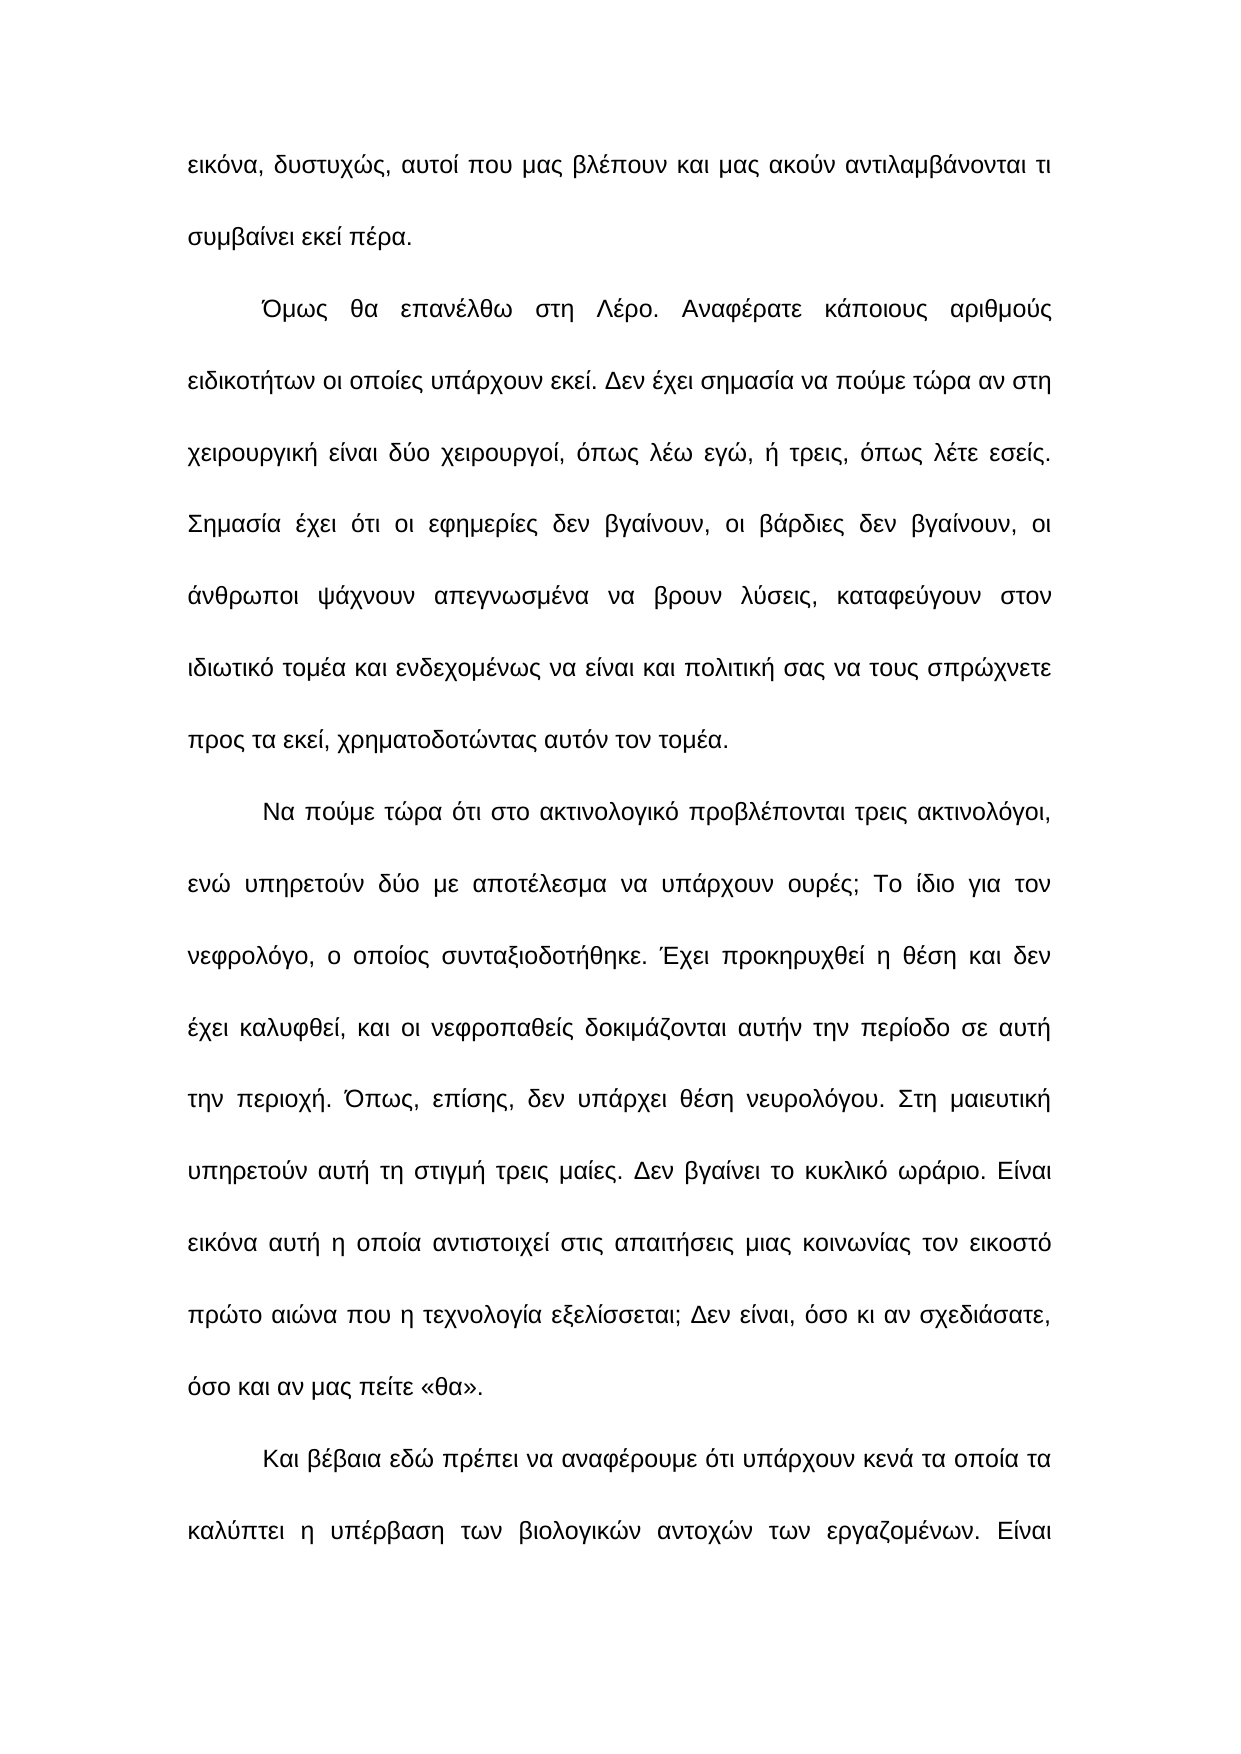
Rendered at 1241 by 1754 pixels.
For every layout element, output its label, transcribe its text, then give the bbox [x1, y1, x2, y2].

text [187, 1444, 1053, 1544]
text Όμως θα επανέλθω στη Λέρο. Αναφέρατε κάποιους αριθμούς ειδικοτήτων οι οποίες υπάρχουν εκεί. Δεν έχει σημασία να πούμε τώρα αν στη χειρουργική είναι δύο χειρουργοί, όπως λέω εγώ, ή τρεις, όπως λέτε εσείς. Σημασία έχει ότι οι εφημερίες δεν βγαίνουν, οι βάρδιες δεν βγαίνουν, οι άνθρωποι ψάχνουν απεγνωσμένα να βρουν λύσεις, καταφεύγουν στον ιδιωτικό τομέα και ενδεχομένως να είναι και πολιτική σας να τους σπρώχνετε προς τα εκεί, χρηματοδοτώντας αυτόν τον τομέα. [187, 294, 1053, 754]
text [187, 150, 1053, 251]
text Να πούμε τώρα ότι στο ακτινολογικό προβλέπονται τρεις ακτινολόγοι, ενώ υπηρετούν δύο με αποτέλεσμα να υπάρχουν ουρές; Το ίδιο για τον νεφρολόγο, ο οποίος συνταξιοδοτήθηκε. Έχει προκηρυχθεί η θέση και δεν έχει καλυφθεί, και οι νεφροπαθείς δοκιμάζονται αυτήν την περίοδο σε αυτή την περιοχή. Όπως, επίσης, δεν υπάρχει θέση νευρολόγου. Στη μαιευτική υπηρετούν αυτή τη στιγμή τρεις μαίες. Δεν βγαίνει το κυκλικό ωράριο. Είναι εικόνα αυτή η οποία αντιστοιχεί στις απαιτήσεις μιας κοινωνίας τον εικοστό πρώτο αιώνα που η τεχνολογία εξελίσσεται; Δεν είναι, όσο κι αν σχεδιάσατε, όσο και αν μας πείτε «θα». [187, 797, 1053, 1401]
